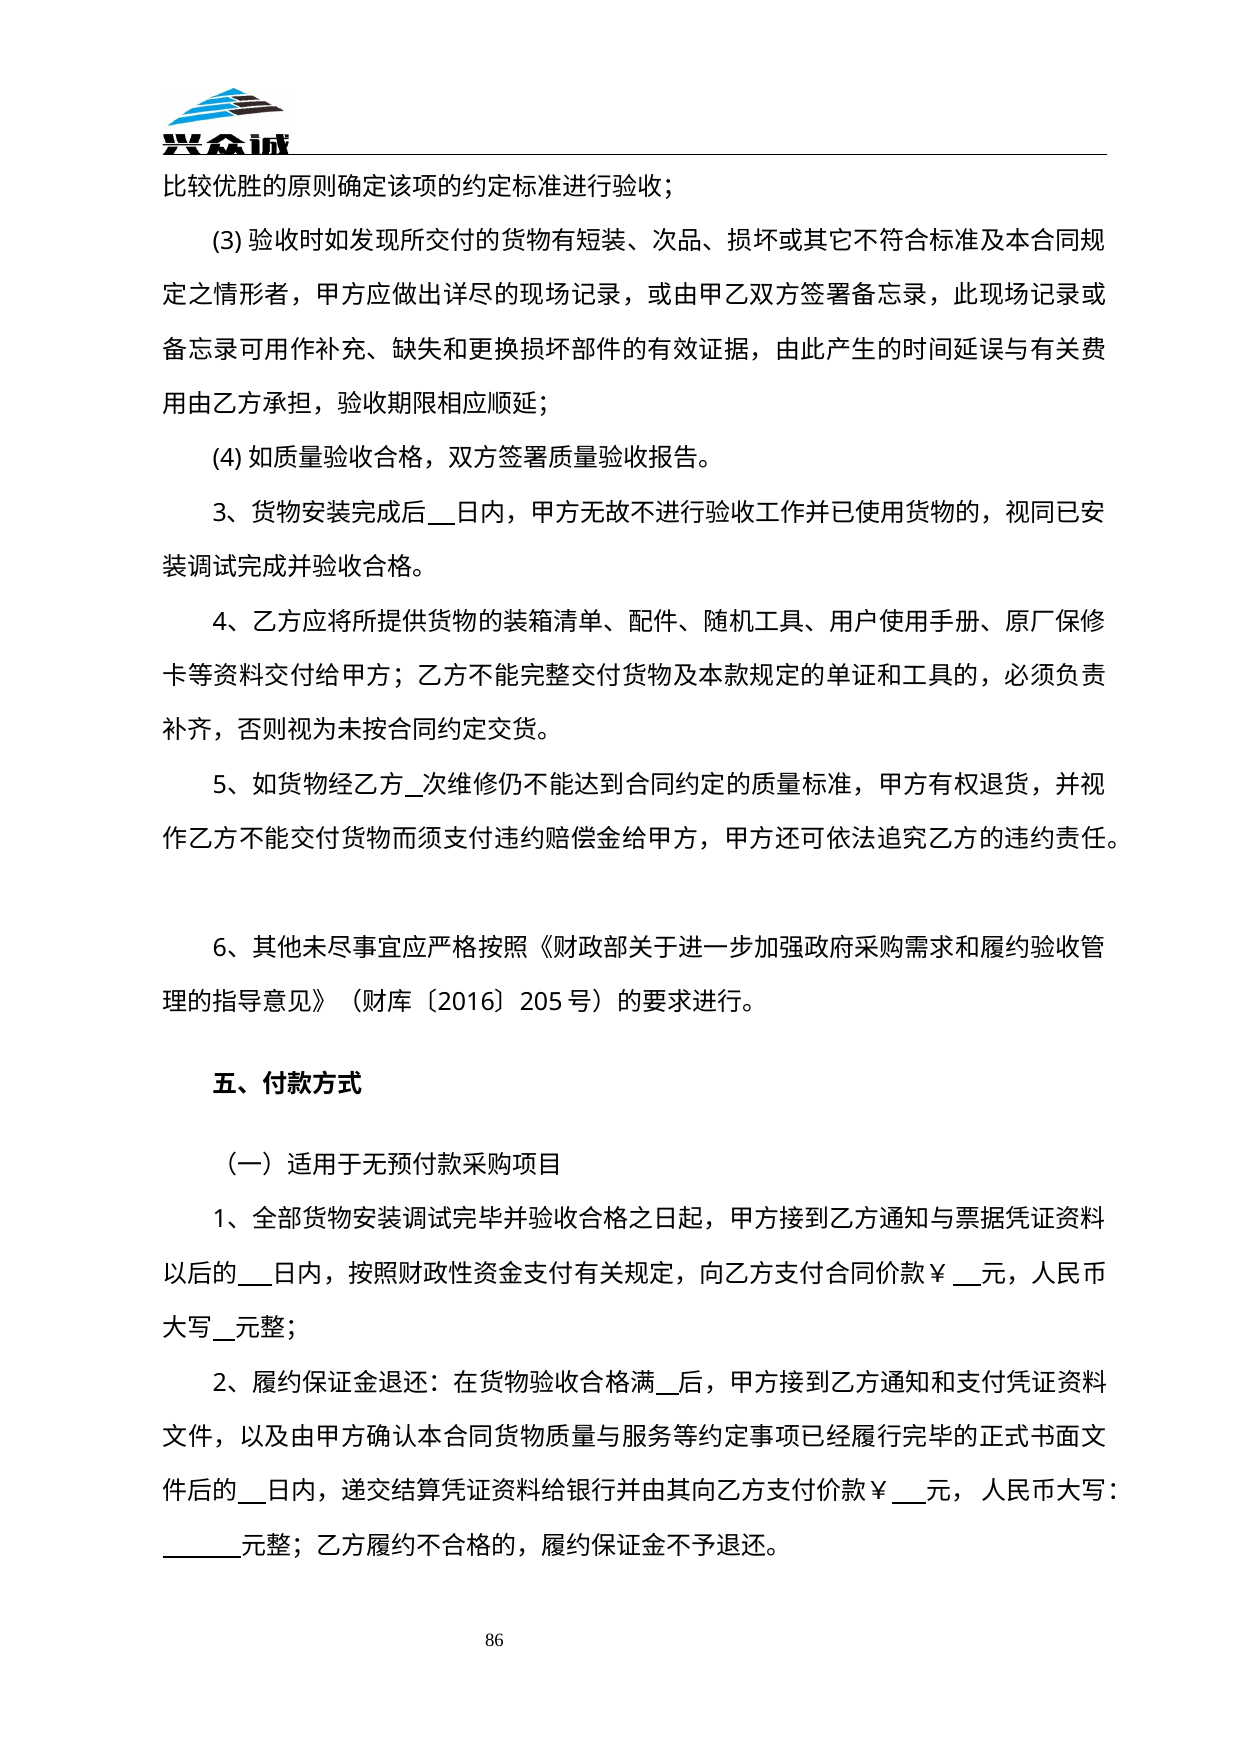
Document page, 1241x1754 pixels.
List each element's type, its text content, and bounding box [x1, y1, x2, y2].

text 6、其他未尽事宜应严格按照《财政部关于进一步加强政府采购需求和履约验收管理的指导意见》（财库〔2016〕205号）的要求进行。 [162, 927, 1107, 1018]
text (4) 如质量验收合格，双方签署质量验收报告。 [162, 438, 1107, 474]
subtitle 五、付款方式 [162, 1063, 1107, 1099]
text (2) 验收标准：按国家有关规定以及甲方磋商文件的质量要求和技术指标、乙方的响应文件及承诺与本合同约定标准进行验收；甲乙双方如对质量要求和技术指标的约定标准有相互抵触或异议的事项，由甲方在磋商与响应文件中按质量要求和技术指标比较优胜的原则确定该项的约定标准进行验收； [162, 166, 1107, 202]
text 3、货物安装完成后 日内，甲方无故不进行验收工作并已使用货物的，视同已安装调试完成并验收合格。 [162, 492, 1107, 583]
text (3) 验收时如发现所交付的货物有短装、次品、损坏或其它不符合标准及本合同规定之情形者，甲方应做出详尽的现场记录，或由甲乙双方签署备忘录，此现场记录或备忘录可用作补充、缺失和更换损坏部件的有效证据，由此产生的时间延误与有关费用由乙方承担，验收期限相应顺延； [162, 220, 1107, 420]
text 5、如货物经乙方 次维修仍不能达到合同约定的质量标准，甲方有权退货，并视作乙方不能交付货物而须支付违约赔偿金给甲方，甲方还可依法追究乙方的违约责任。 [162, 764, 1107, 909]
text 2、履约保证金退还：在货物验收合格满 后，甲方接到乙方通知和支付凭证资料文件，以及由甲方确认本合同货物质量与服务等约定事项已经履行完毕的正式书面文件后的 日内，递交结算凭证资料给银行并由其向乙方支付价款￥ 元， 人民币大写： 元整；乙方履约不合格的，履约保证金不予退还。 [162, 1362, 1107, 1561]
text （一）适用于无预付款采购项目 [162, 1144, 1107, 1181]
picture [162, 88, 289, 155]
text 1、全部货物安装调试完毕并验收合格之日起，甲方接到乙方通知与票据凭证资料以后的 日内，按照财政性资金支付有关规定，向乙方支付合同价款￥ 元，人民币大写 元整； [162, 1199, 1107, 1344]
text 4、乙方应将所提供货物的装箱清单、配件、随机工具、用户使用手册、原厂保修卡等资料交付给甲方；乙方不能完整交付货物及本款规定的单证和工具的，必须负责补齐，否则视为未按合同约定交货。 [162, 601, 1107, 746]
